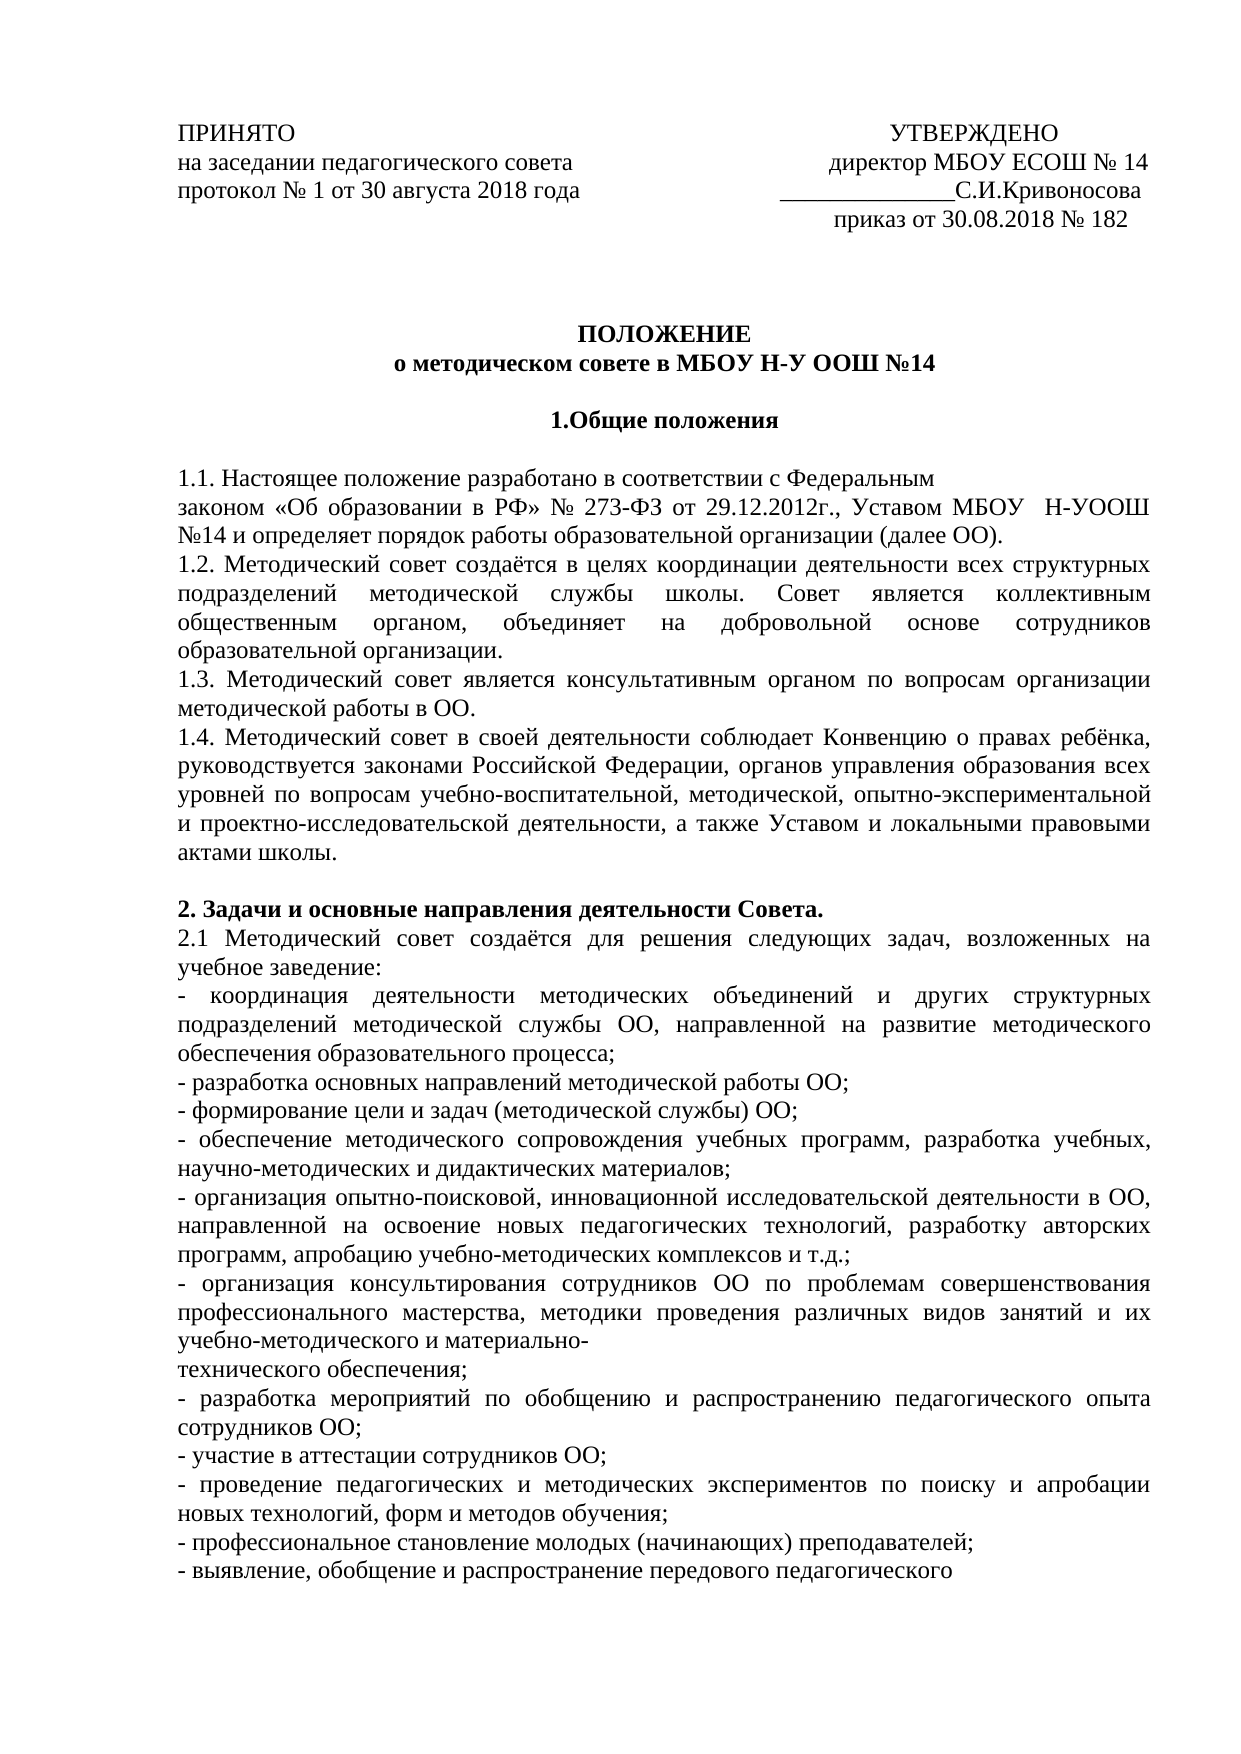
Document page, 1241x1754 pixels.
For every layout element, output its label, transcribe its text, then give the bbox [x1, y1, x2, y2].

text ПРИНЯТО УТВЕРЖДЕНО [177, 118, 1152, 147]
text - организация консультирования сотрудников ОО по проблемам совершенствования профессионального мастерства, методики проведения различных видов занятий и их учебно-методического и материально- [177, 1268, 1152, 1354]
text - проведение педагогических и методических экспериментов по поиску и апробации новых технологий, форм и методов обучения; [177, 1469, 1152, 1527]
text о методическом совете в МБОУ Н-У ООШ №14 [177, 348, 1152, 377]
text - формирование цели и задач (методической службы) ОО; [177, 1096, 1152, 1124]
text - выявление, обобщение и распространение передового педагогического [177, 1556, 1152, 1584]
text - обеспечение методического сопровождения учебных программ, разработка учебных, научно-методических и дидактических материалов; [177, 1124, 1152, 1182]
text протокол № 1 от 30 августа 2018 года ______________С.И.Кривоносова [177, 176, 1152, 204]
text технического обеспечения; [177, 1354, 1152, 1383]
text 1.2. Методический совет создаётся в целях координации деятельности всех структурных подразделений методической службы школы. Совет является коллективным общественным органом, объединяет на добровольной основе сотрудников образовательной организации. [177, 549, 1152, 664]
text - участие в аттестации сотрудников ОО; [177, 1441, 1152, 1469]
text - разработка мероприятий по обобщению и распространению педагогического опыта сотрудников ОО; [177, 1383, 1152, 1441]
text законом «Об образовании в РФ» № 273-ФЗ от 29.12.2012г., Уставом МБОУ Н-УООШ №14 и определяет порядок работы образовательной организации (далее ОО). [177, 492, 1152, 549]
text - организация опытно-поисковой, инновационной исследовательской деятельности в ОО, направленной на освоение новых педагогических технологий, разработку авторских программ, апробацию учебно-методических комплексов и т.д.; [177, 1182, 1152, 1268]
text - координация деятельности методических объединений и других структурных подразделений методической службы ОО, направленной на развитие методического обеспечения образовательного процесса; [177, 981, 1152, 1067]
text приказ от 30.08.2018 № 182 [177, 204, 1152, 233]
text на заседании педагогического совета директор МБОУ ЕСОШ № 14 [177, 147, 1152, 176]
text 1.1. Настоящее положение разработано в соответствии с Федеральным [177, 463, 1152, 492]
text 2.1 Методический совет создаётся для решения следующих задач, возложенных на учебное заведение: [177, 923, 1152, 981]
text 1.Общие положения [177, 406, 1152, 434]
text ПОЛОЖЕНИЕ [177, 319, 1152, 348]
text - профессиональное становление молодых (начинающих) преподавателей; [177, 1527, 1152, 1556]
text 1.4. Методический совет в своей деятельности соблюдает Конвенцию о правах ребёнка, руководствуется законами Российской Федерации, органов управления образования всех уровней по вопросам учебно-воспитательной, методической, опытно-экспериментальной и проектно-исследовательской деятельности, а также Уставом и локальными правовыми актами школы. [177, 722, 1152, 866]
text - разработка основных направлений методической работы ОО; [177, 1067, 1152, 1096]
text 1.3. Методический совет является консультативным органом по вопросам организации методической работы в ОО. [177, 664, 1152, 722]
text 2. Задачи и основные направления деятельности Совета. [177, 894, 1152, 923]
